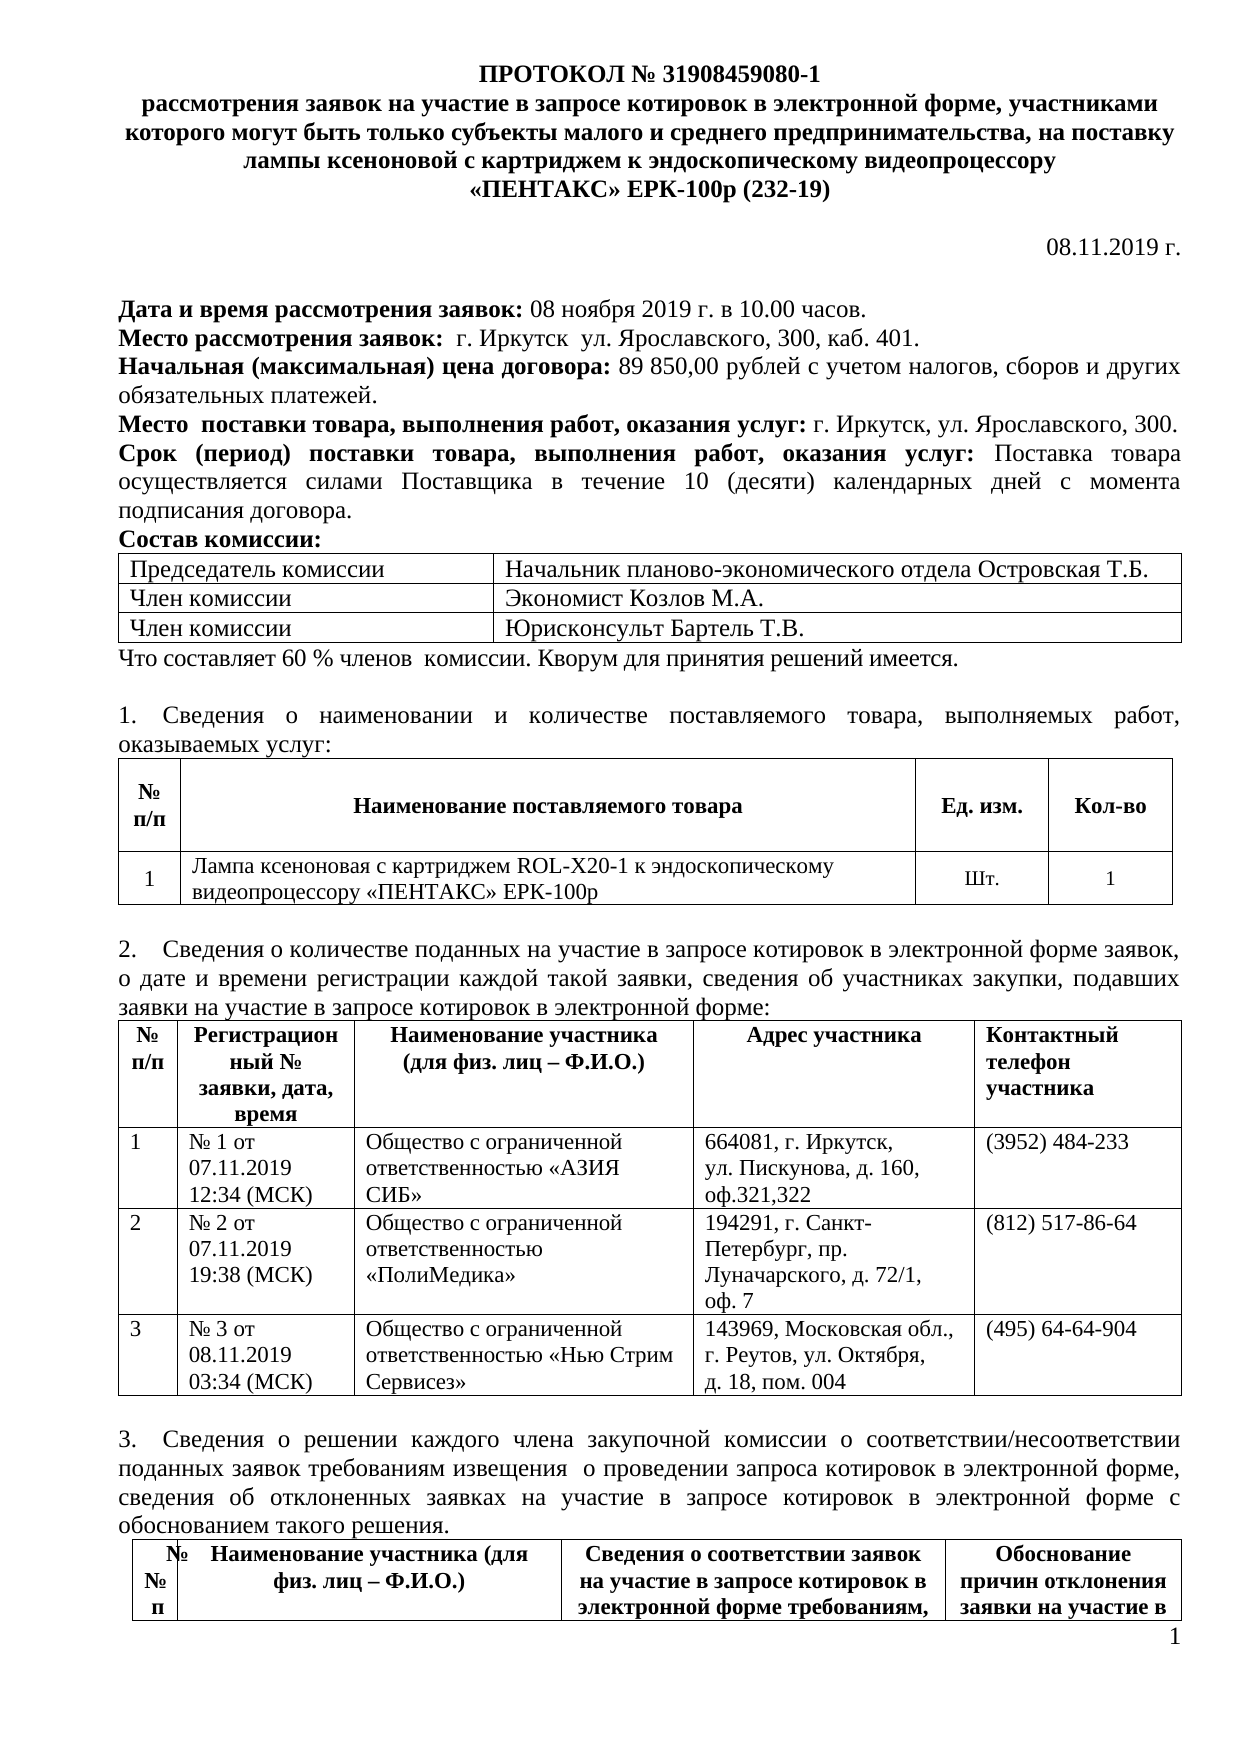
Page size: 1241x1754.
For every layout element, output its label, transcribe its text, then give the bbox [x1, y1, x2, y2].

table_cell 143969, Московская обл., г. Реутов, ул. Октября, д. 18, пом. 004 [694, 1315, 974, 1394]
table_cell 1 [119, 852, 180, 904]
table_header Ед. изм. [916, 759, 1048, 851]
text Срок (период) поставки товара, выполнения работ, оказания услуг: Поставка товара осуществляется силами Поставщика в течение 10 (десяти) календарных дней с момента подписания договора. [118, 438, 1181, 524]
table_cell 1 [1049, 852, 1172, 904]
list Сведения о решении каждого члена закупочной комиссии о соответствии/несоответствии поданных заявок требованиям извещения о проведении запроса котировок в электронной форме, сведения об отклоненных заявках на участие в запросе котировок в электронной форме с обоснованием такого решения. [118, 1424, 1181, 1539]
text Дата и время рассмотрения заявок: 08 ноября 2019 г. в 10.00 часов. [118, 294, 1181, 323]
table_cell 3 [119, 1315, 177, 1394]
title ПРОТОКОЛ № 31908459080-1 [118, 59, 1181, 88]
table_header Наименование участника (для физ. лиц – Ф.И.О.) [355, 1021, 693, 1127]
table_cell Шт. [916, 852, 1048, 904]
table_cell № 2 от 07.11.2019 19:38 (МСК) [178, 1209, 354, 1314]
table_header Регистрационный № заявки, дата, время [178, 1021, 354, 1127]
table_header № п/п [119, 1021, 177, 1127]
table_cell (495) 64-64-904 [975, 1315, 1181, 1394]
table_cell Общество с ограниченной ответственностью «Нью Стрим Сервисез» [355, 1315, 693, 1394]
text «ПЕНТАКС» ЕРК-100р (232-19) [118, 174, 1181, 203]
table_cell Экономист Козлов М.А. [494, 584, 1181, 612]
list Сведения о количестве поданных на участие в запросе котировок в электронной форме заявок, о дате и времени регистрации каждой такой заявки, сведения об участниках закупки, подавших заявки на участие в запросе котировок в электронной форме: [118, 934, 1181, 1020]
table_cell Общество с ограниченной ответственностью «ПолиМедика» [355, 1209, 693, 1314]
table_cell 2 [119, 1209, 177, 1314]
table_cell Член комиссии [119, 613, 493, 642]
table_header № п/п [119, 759, 180, 851]
list Сведения о наименовании и количестве поставляемого товара, выполняемых работ, оказываемых услуг: [118, 701, 1181, 758]
table_cell (3952) 484-233 [975, 1128, 1181, 1207]
table_header Адрес участника [694, 1021, 974, 1127]
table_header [178, 1540, 561, 1619]
table_header №№ п/п [133, 1540, 177, 1619]
table_header Председатель комиссии [119, 554, 493, 582]
text Место рассмотрения заявок: г. Иркутск ул. Ярославского, 300, каб. 401. [118, 323, 1181, 351]
table_cell (812) 517-86-64 [975, 1209, 1181, 1314]
table_header Начальник планово-экономического отдела Островская Т.Б. [494, 554, 1181, 582]
title 08.11.2019 г. [118, 232, 1181, 260]
table_cell Юрисконсульт Бартель Т.В. [494, 613, 1181, 642]
table_cell № 1 от 07.11.2019 12:34 (МСК) [178, 1128, 354, 1207]
table_cell Общество с ограниченной ответственностью «АЗИЯ СИБ» [355, 1128, 693, 1207]
table_cell 664081, г. Иркутск, ул. Пискунова, д. 160, оф.321,322 [694, 1128, 974, 1207]
table_header Наименование поставляемого товара [181, 759, 915, 851]
table_cell № 3 от 08.11.2019 03:34 (МСК) [178, 1315, 354, 1394]
text Место поставки товара, выполнения работ, оказания услуг: г. Иркутск, ул. Ярославского, 300. [118, 409, 1181, 438]
table_header Кол-во [1049, 759, 1172, 851]
table_cell 194291, г. Санкт-Петербург, пр. Луначарского, д. 72/1, оф. 7 [694, 1209, 974, 1314]
table_header Контактный телефон участника [975, 1021, 1181, 1127]
text Что составляет 60 % членов комиссии. Кворум для принятия решений имеется. [118, 643, 1181, 672]
table_cell 1 [119, 1128, 177, 1207]
text Начальная (максимальная) цена договора: 89 850,00 рублей с учетом налогов, сборов и других обязательных платежей. [118, 351, 1181, 409]
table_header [562, 1540, 945, 1619]
table_cell Член комиссии [119, 584, 493, 612]
table_cell Лампа ксеноновая с картриджем ROL-X20-1 к эндоскопическому видеопроцессору «ПЕНТАКС» ЕРК-100р [181, 852, 915, 904]
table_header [946, 1540, 1181, 1619]
text Состав комиссии: [118, 524, 1181, 553]
text рассмотрения заявок на участие в запросе котировок в электронной форме, участниками которого могут быть только субъекты малого и среднего предпринимательства, на поставку лампы ксеноновой с картриджем к эндоскопическому видеопроцессору [118, 88, 1181, 174]
